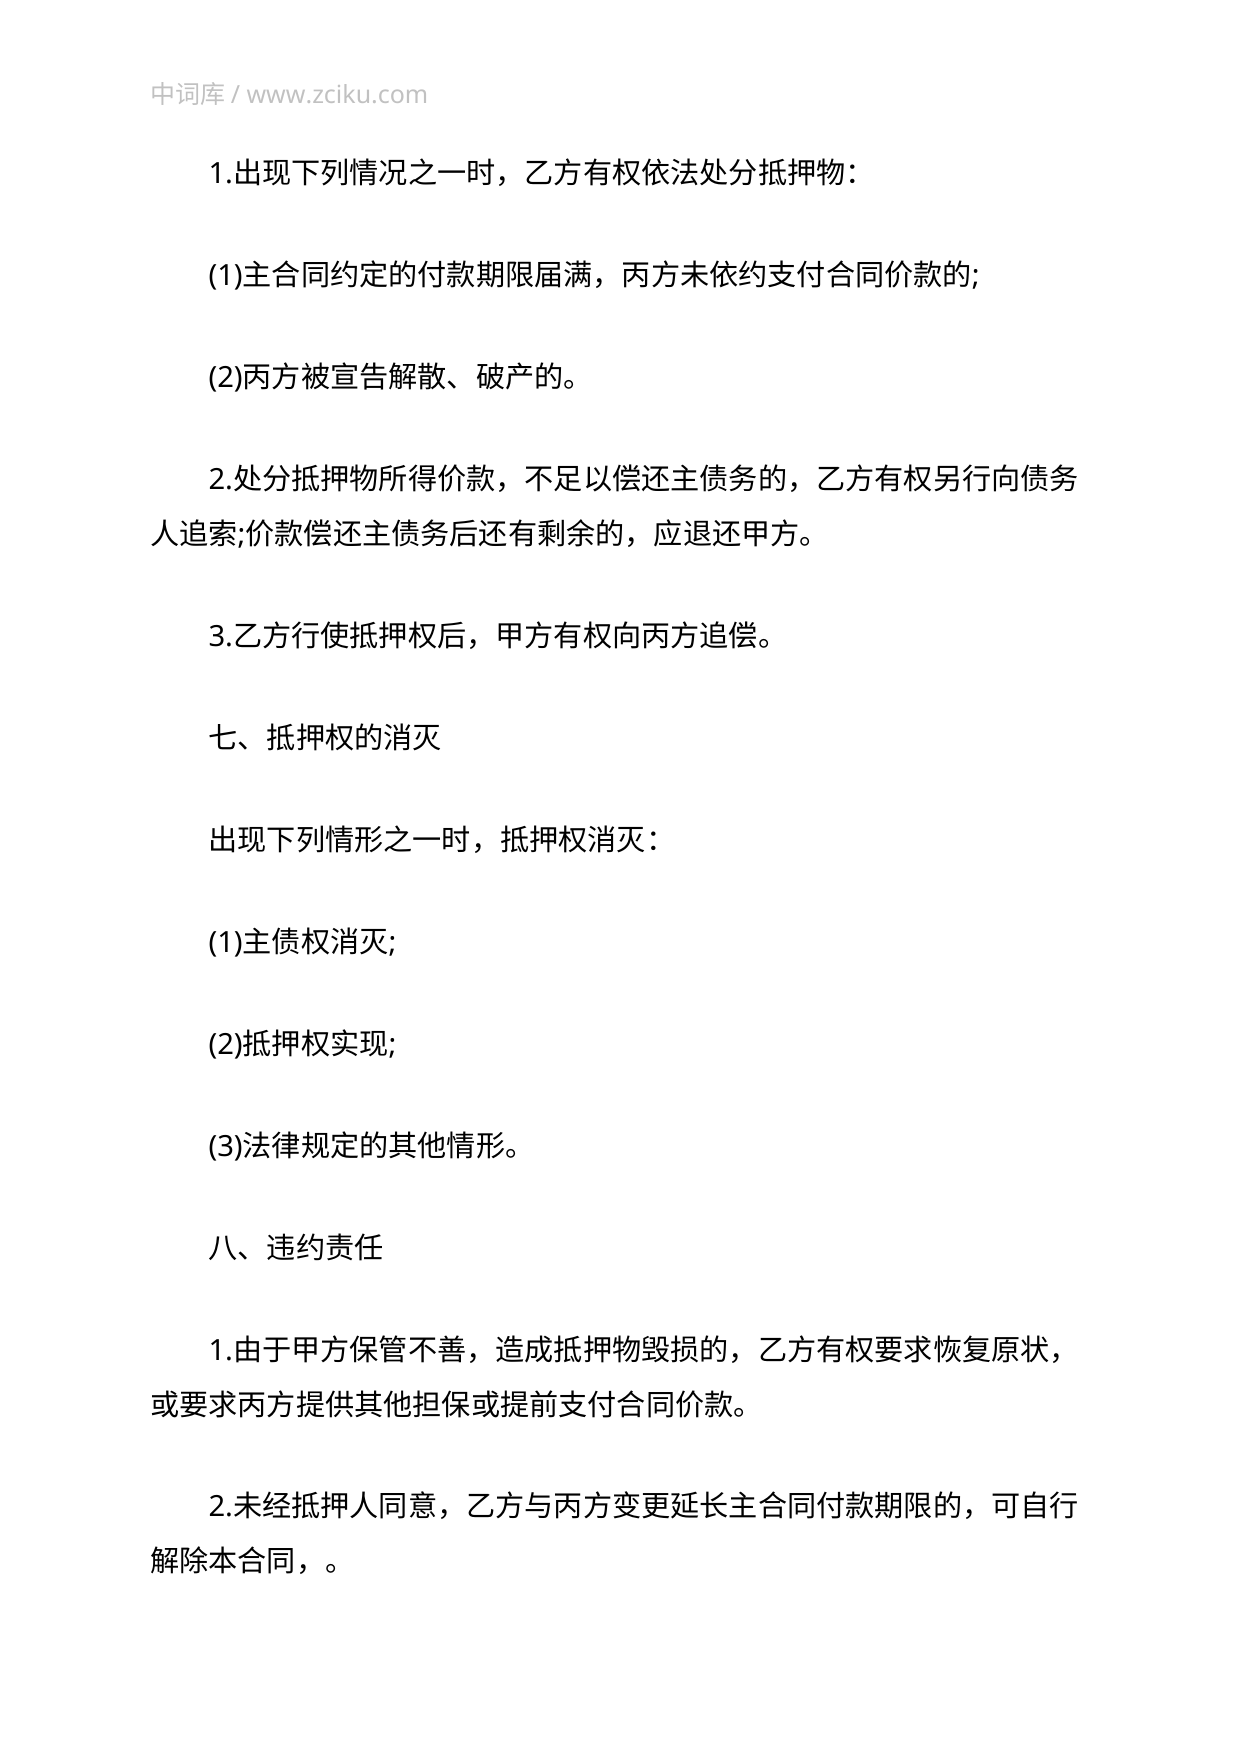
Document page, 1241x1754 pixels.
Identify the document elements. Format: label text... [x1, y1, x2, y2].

text 出现下列情形之一时，抵押权消灭： [150, 817, 1090, 859]
text 2.未经抵押人同意，乙方与丙方变更延长主合同付款期限的，可自行解除本合同，。 [150, 1483, 1090, 1580]
text (2)丙方被宣告解散、破产的。 [150, 354, 1090, 396]
text 2.处分抵押物所得价款，不足以偿还主债务的，乙方有权另行向债务人追索;价款偿还主债务后还有剩余的，应退还甲方。 [150, 456, 1090, 553]
text (2)抵押权实现; [150, 1020, 1090, 1063]
text 七、抵押权的消灭 [150, 715, 1090, 757]
text 1.出现下列情况之一时，乙方有权依法处分抵押物： [150, 150, 1090, 192]
text (1)主债权消灭; [150, 918, 1090, 961]
text (1)主合同约定的付款期限届满，丙方未依约支付合同价款的; [150, 252, 1090, 294]
text (3)法律规定的其他情形。 [150, 1122, 1090, 1165]
text 1.由于甲方保管不善，造成抵押物毁损的，乙方有权要求恢复原状，或要求丙方提供其他担保或提前支付合同价款。 [150, 1326, 1090, 1423]
text 八、违约责任 [150, 1224, 1090, 1267]
text 3.乙方行使抵押权后，甲方有权向丙方追偿。 [150, 613, 1090, 655]
